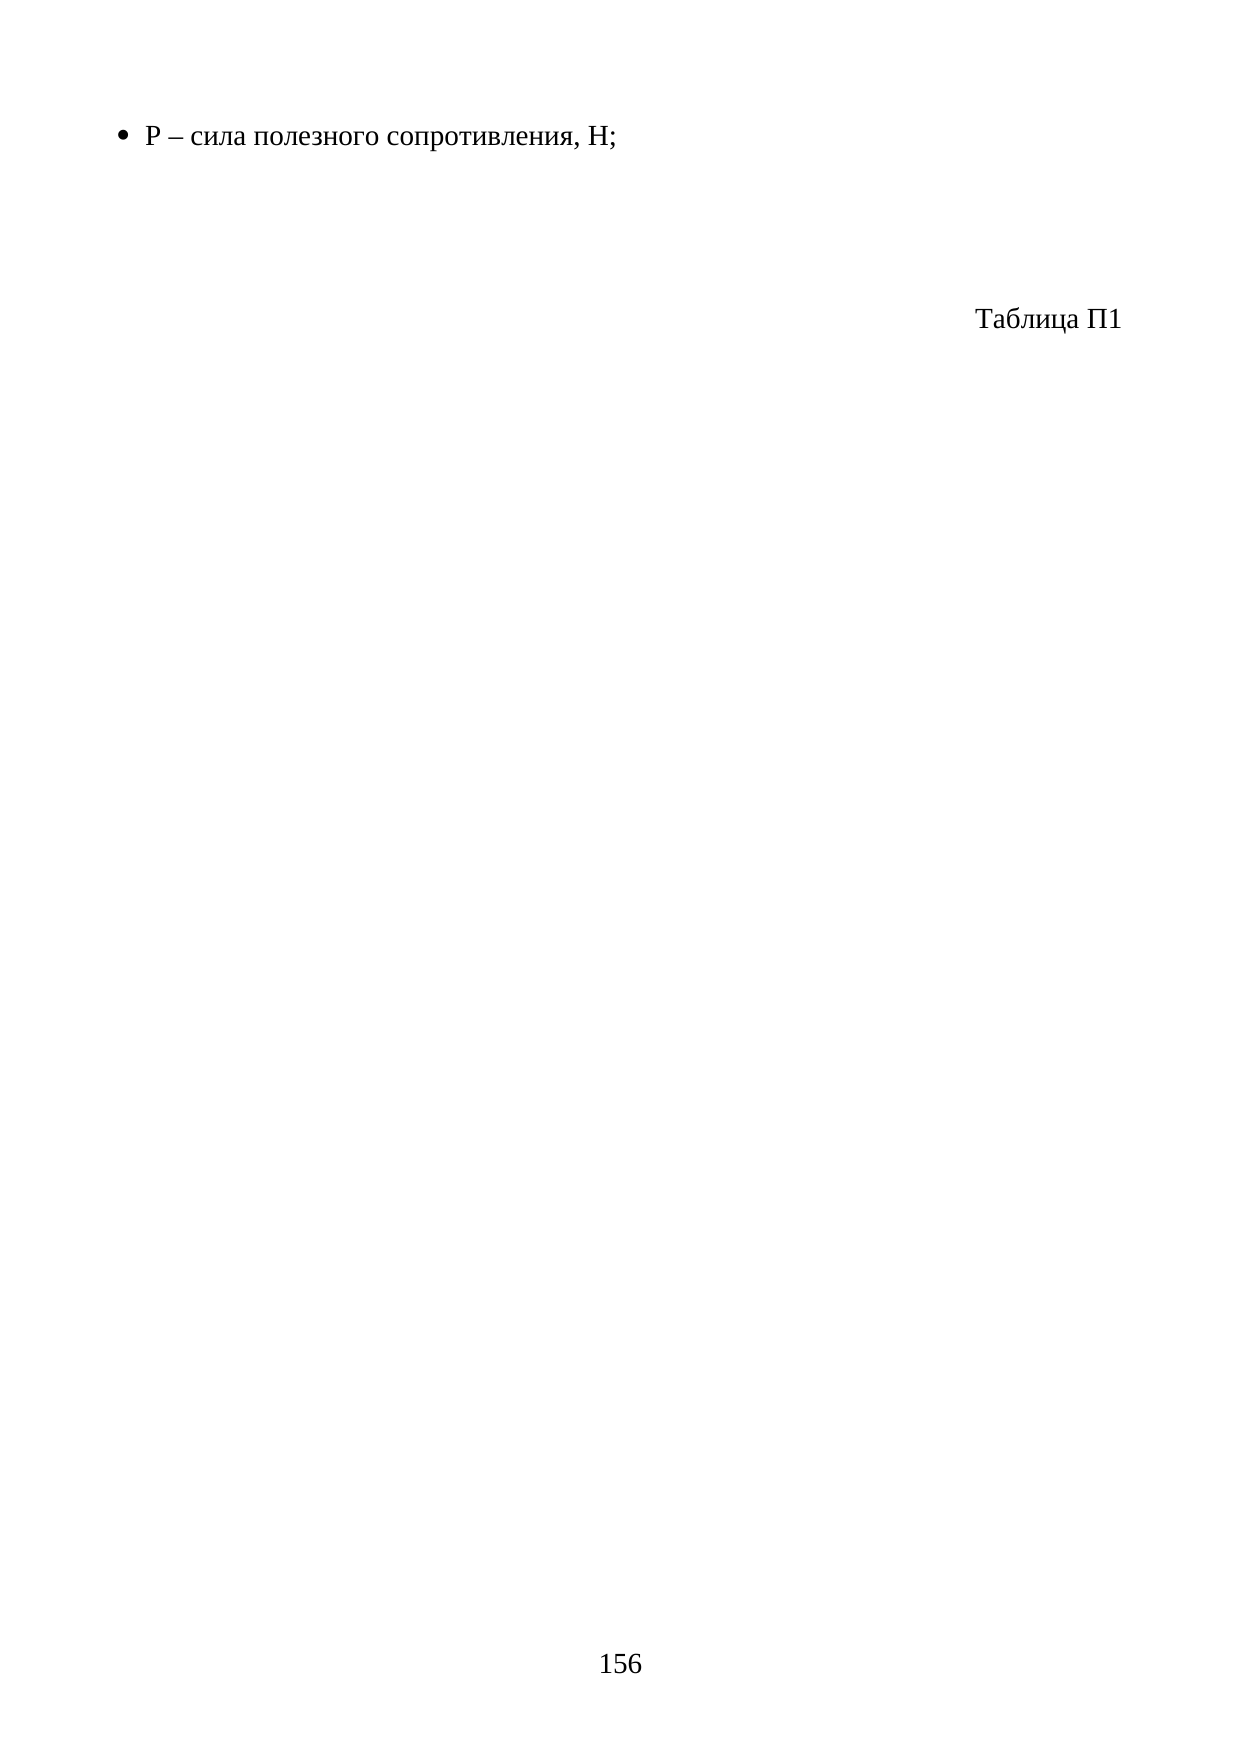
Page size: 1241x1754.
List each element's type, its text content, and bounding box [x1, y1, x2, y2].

text Р – сила полезного сопротивления, Н; [118, 118, 1122, 152]
text Таблица П1 [118, 301, 1122, 334]
